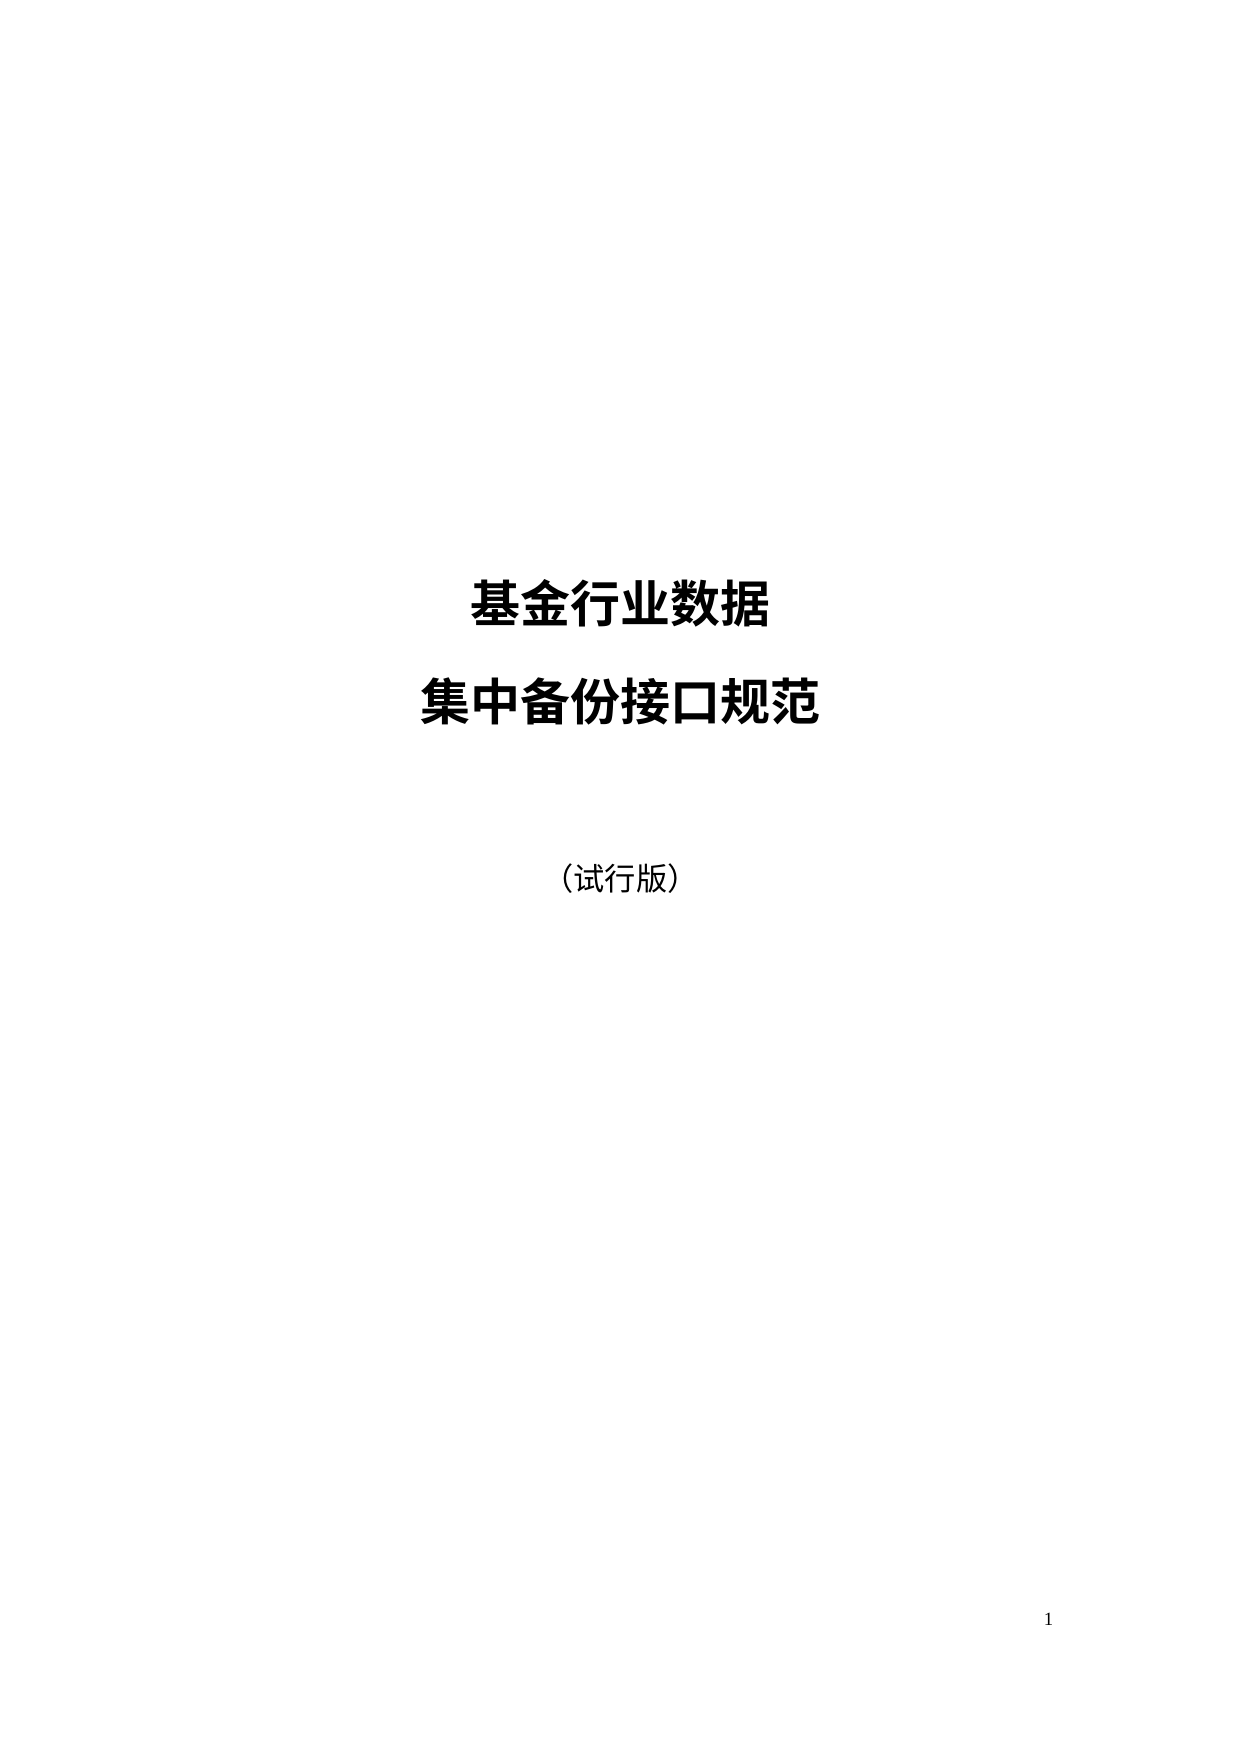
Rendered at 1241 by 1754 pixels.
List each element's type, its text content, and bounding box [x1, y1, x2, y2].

text 集中备份接口规范 [187, 649, 1053, 747]
text （试行版） [187, 844, 1053, 909]
text 基金行业数据 [187, 552, 1053, 649]
